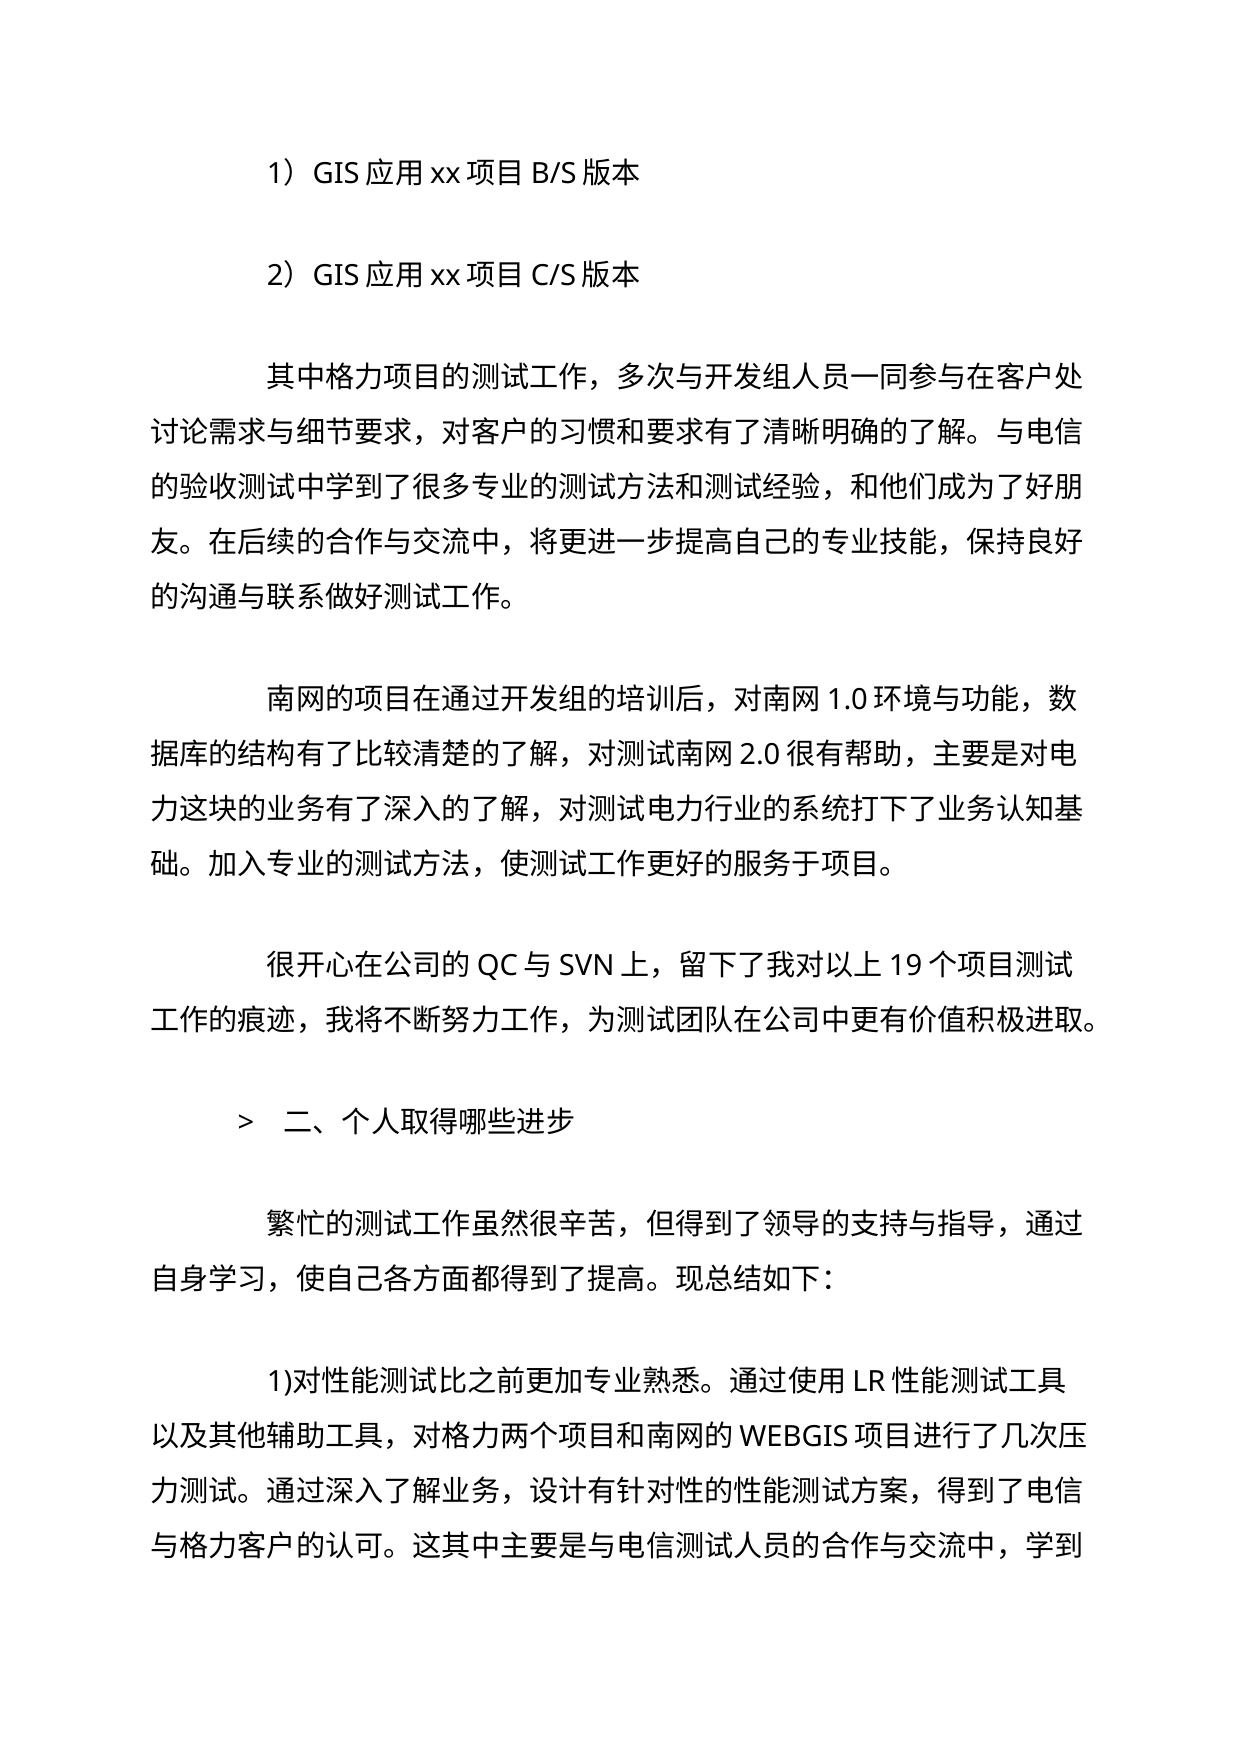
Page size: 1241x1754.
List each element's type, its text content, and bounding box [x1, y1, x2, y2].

text 很开心在公司的QC与SVN上，留下了我对以上19个项目测试工作的痕迹，我将不断努力工作，为测试团队在公司中更有价值积极进取。 [150, 942, 1090, 1039]
text 1）GIS应用xx项目B/S版本 [150, 150, 1090, 192]
text 南网的项目在通过开发组的培训后，对南网1.0环境与功能，数据库的结构有了比较清楚的了解，对测试南网2.0很有帮助，主要是对电力这块的业务有了深入的了解，对测试电力行业的系统打下了业务认知基础。加入专业的测试方法，使测试工作更好的服务于项目。 [150, 675, 1090, 882]
text 繁忙的测试工作虽然很辛苦，但得到了领导的支持与指导，通过自身学习，使自己各方面都得到了提高。现总结如下： [150, 1201, 1090, 1298]
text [150, 1357, 1090, 1564]
text 2）GIS应用xx项目C/S版本 [150, 252, 1090, 294]
text > 二、个人取得哪些进步 [150, 1099, 1090, 1141]
text 其中格力项目的测试工作，多次与开发组人员一同参与在客户处讨论需求与细节要求，对客户的习惯和要求有了清晰明确的了解。与电信的验收测试中学到了很多专业的测试方法和测试经验，和他们成为了好朋友。在后续的合作与交流中，将更进一步提高自己的专业技能，保持良好的沟通与联系做好测试工作。 [150, 354, 1090, 616]
